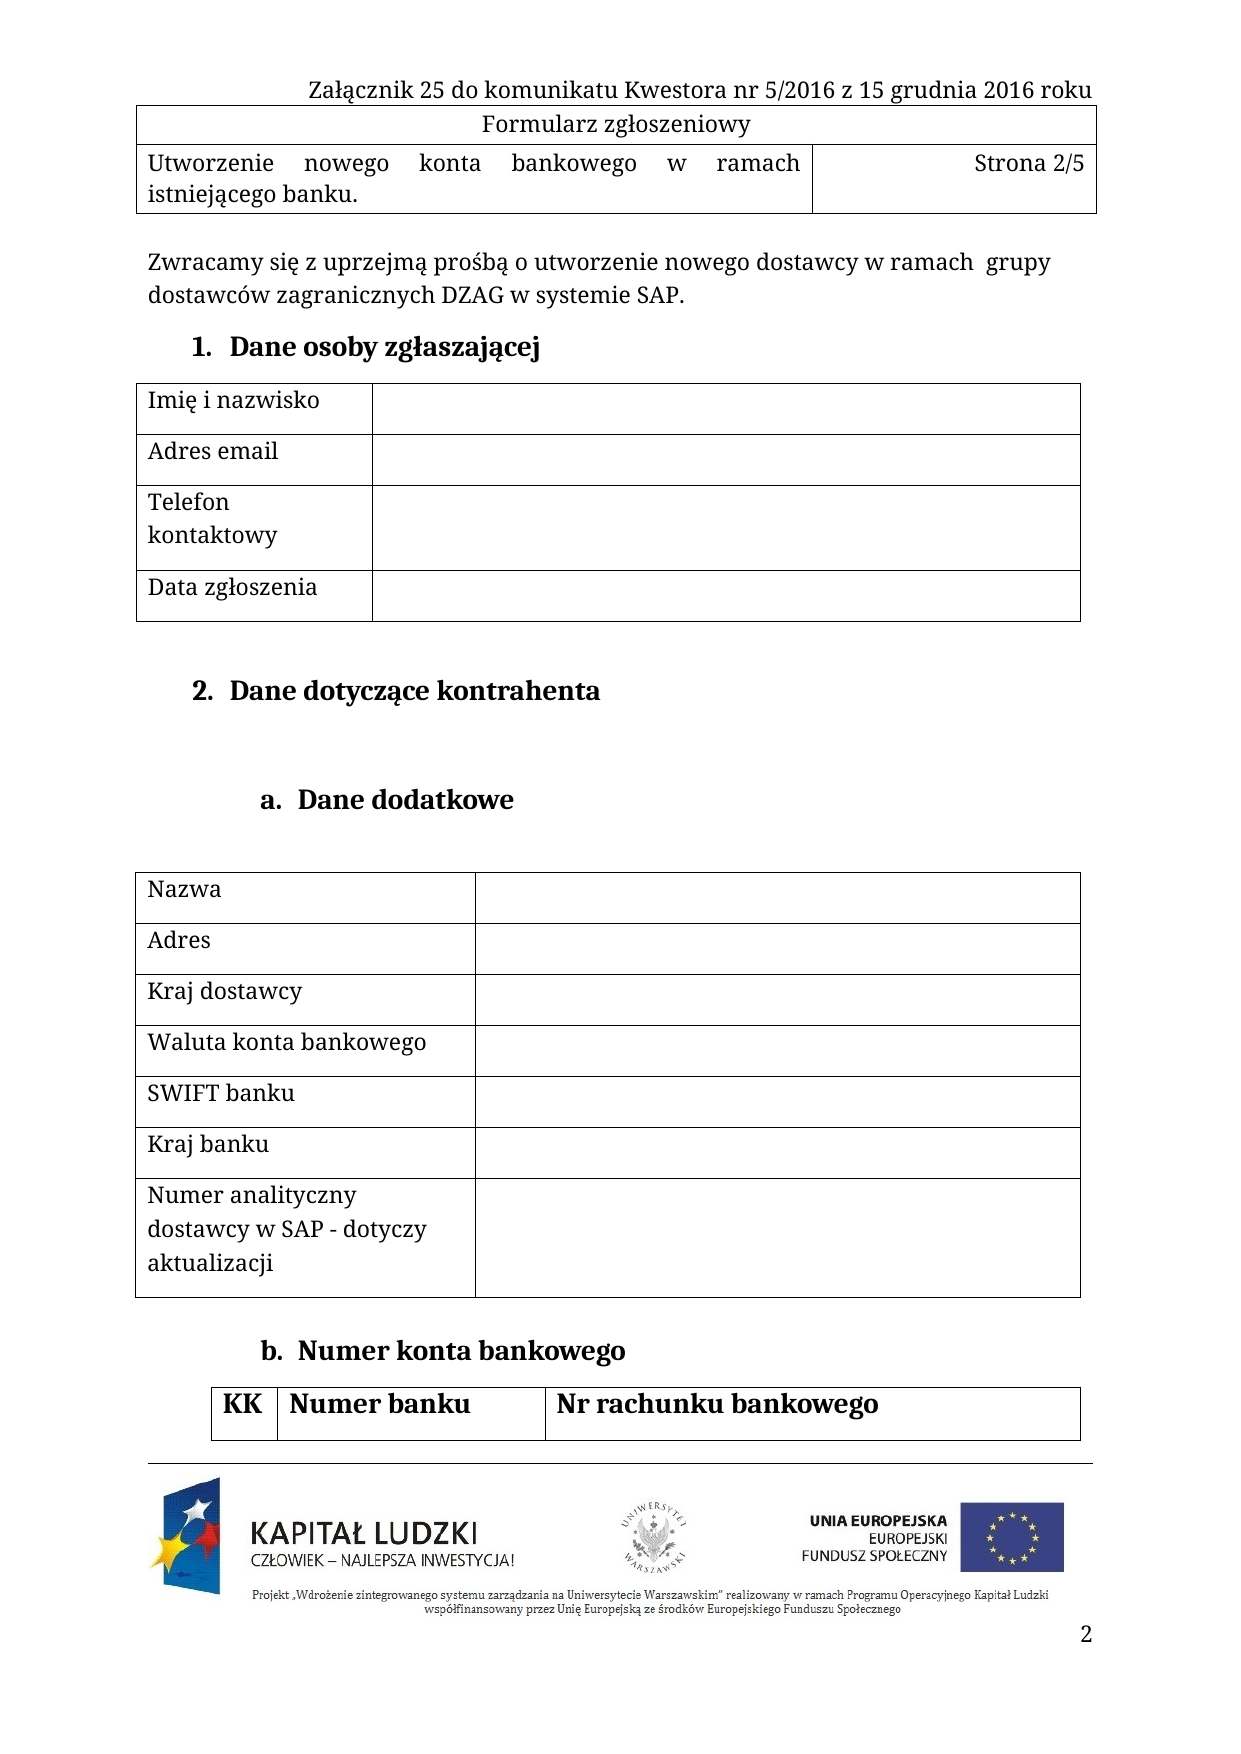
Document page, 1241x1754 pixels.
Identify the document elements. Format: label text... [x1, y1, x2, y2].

table_header Imię i nazwisko [137, 384, 372, 434]
table_cell [476, 1026, 1080, 1076]
table_cell [373, 435, 1080, 485]
table_cell [476, 1179, 1080, 1297]
table_header Numer banku [278, 1388, 545, 1440]
list Dane dotyczące kontrahenta [192, 674, 1093, 708]
table_cell Data zgłoszenia [137, 571, 372, 621]
table_cell [476, 1128, 1080, 1178]
table_cell Adres [136, 924, 475, 974]
table_cell Numer analityczny dostawcy w SAP - dotyczy aktualizacji [136, 1179, 475, 1297]
text Zwracamy się z uprzejmą prośbą o utworzenie nowego dostawcy w ramach grupy dostawców zagranicznych DZAG w systemie SAP. [148, 246, 1093, 311]
list Dane dodatkowe [260, 783, 1093, 816]
table_header [373, 384, 1080, 434]
table_header [476, 873, 1080, 923]
table_header KK [212, 1388, 277, 1440]
table_cell [476, 975, 1080, 1025]
table_header Nr rachunku bankowego [546, 1388, 1080, 1440]
table_cell Adres email [137, 435, 372, 485]
table_cell Kraj dostawcy [136, 975, 475, 1025]
table_cell [476, 1077, 1080, 1127]
table_cell SWIFT banku [136, 1077, 475, 1127]
picture [147, 1466, 1093, 1618]
list Dane osoby zgłaszającej [192, 330, 1093, 363]
table_header Nazwa [136, 873, 475, 923]
table_cell [373, 486, 1080, 569]
table_cell [476, 924, 1080, 974]
table_cell Telefon kontaktowy [137, 486, 372, 569]
table_cell [373, 571, 1080, 621]
list Numer konta bankowego [260, 1334, 1093, 1367]
table_cell Waluta konta bankowego [136, 1026, 475, 1076]
table_cell Kraj banku [136, 1128, 475, 1178]
